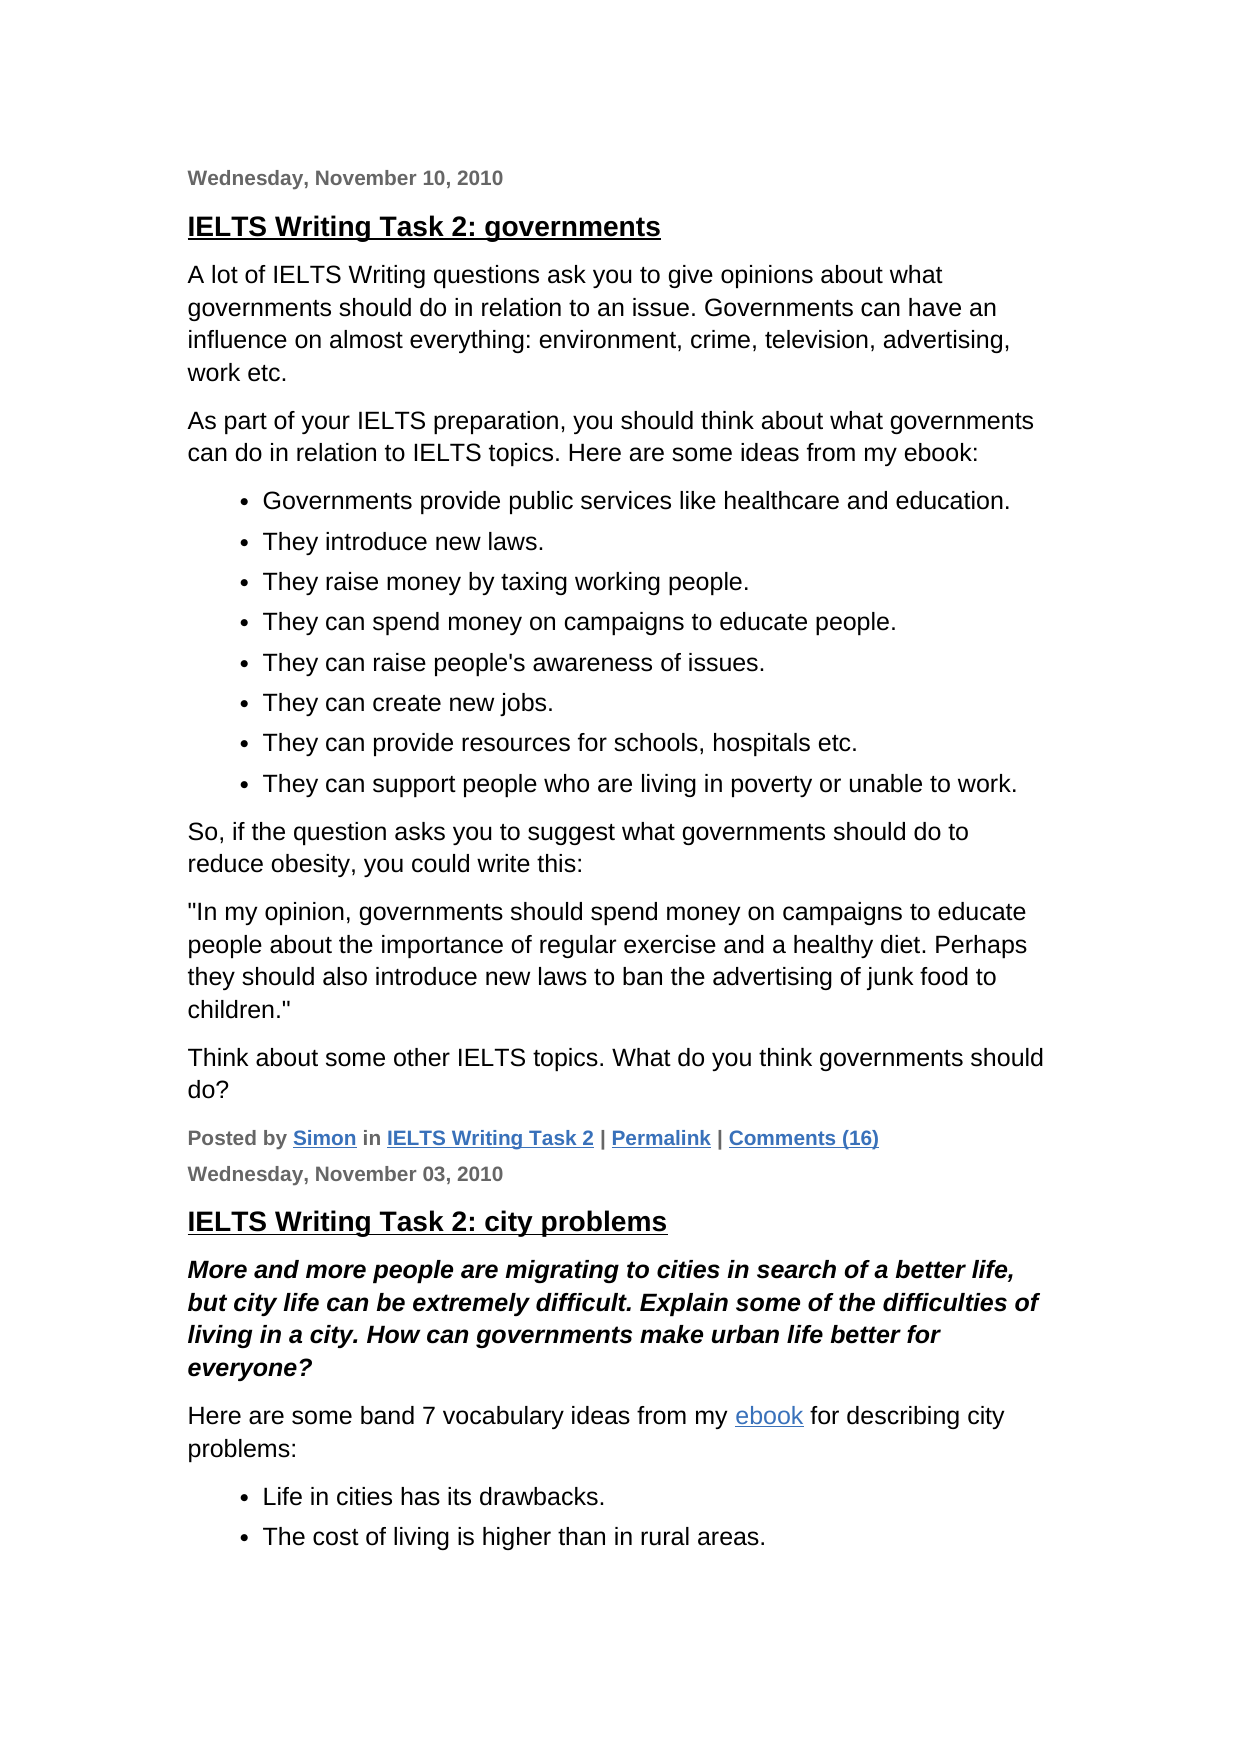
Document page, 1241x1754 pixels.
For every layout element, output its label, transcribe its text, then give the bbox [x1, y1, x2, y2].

text Here are some band 7 vocabulary ideas from my ebook for describing city problems: [187, 1399, 1053, 1464]
subtitle IELTS Writing Task 2: city problems [187, 1205, 1053, 1238]
subtitle Wednesday, November 10, 2010 [187, 162, 1053, 194]
list They can spend money on campaigns to educate people. [241, 605, 1037, 638]
list They introduce new laws. [241, 525, 1037, 557]
subtitle Wednesday, November 03, 2010 [187, 1157, 1053, 1190]
text A lot of IELTS Writing questions ask you to give opinions about what governments should do in relation to an issue. Governments can have an influence on almost everything: environment, crime, television, advertising, work etc. [187, 258, 1053, 388]
list They can support people who are living in poverty or unable to work. [241, 767, 1037, 799]
text Think about some other IELTS topics. What do you think governments should do? [187, 1041, 1053, 1106]
text So, if the question asks you to suggest what governments should do to reduce obesity, you could write this: [187, 815, 1053, 880]
list Governments provide public services like healthcare and education. [241, 484, 1037, 517]
list They can create new jobs. [241, 686, 1037, 718]
text "In my opinion, governments should spend money on campaigns to educate people about the importance of regular exercise and a healthy diet. Perhaps they should also introduce new laws to ban the advertising of junk food to children." [187, 895, 1053, 1025]
text More and more people are migrating to cities in search of a better life, but city life can be extremely difficult. Explain some of the difficulties of living in a city. How can governments make urban life better for everyone? [187, 1253, 1053, 1383]
list They can provide resources for schools, hospitals etc. [241, 726, 1037, 759]
text As part of your IELTS preparation, you should think about what governments can do in relation to IELTS topics. Here are some ideas from my ebook: [187, 404, 1053, 469]
text Posted by Simon in IELTS Writing Task 2 | Permalink | Comments (16) [187, 1122, 1053, 1154]
list They can raise people's awareness of issues. [241, 646, 1037, 678]
list The cost of living is higher than in rural areas. [241, 1520, 1037, 1553]
list Life in cities has its drawbacks. [241, 1480, 1037, 1512]
subtitle IELTS Writing Task 2: governments [187, 210, 1053, 243]
list They raise money by taxing working people. [241, 565, 1037, 598]
